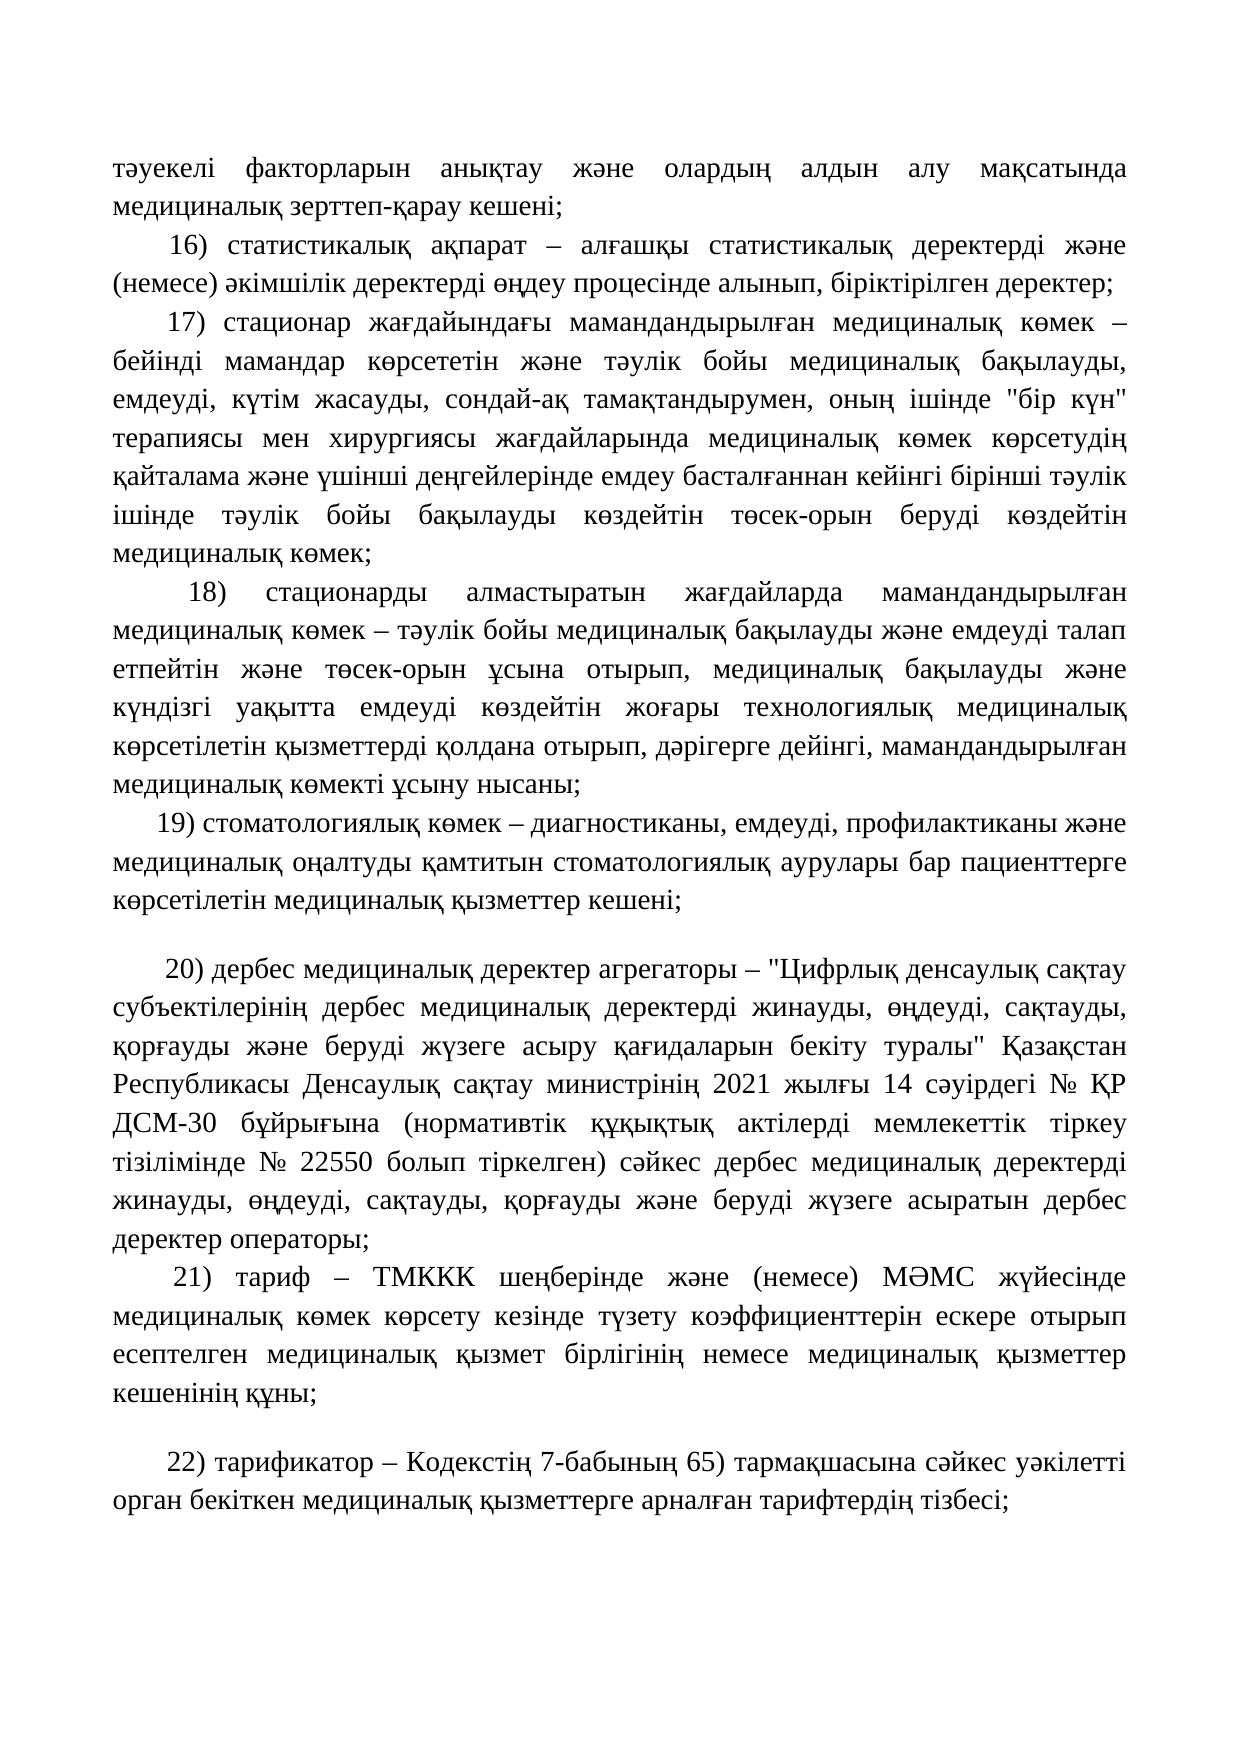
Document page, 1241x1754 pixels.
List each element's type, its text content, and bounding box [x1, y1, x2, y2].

text 18) стационарды алмастыратын жағдайларда мамандандырылған медициналық көмек – тәулік бойы медициналық бақылауды және емдеуді талап етпейтін және төсек-орын ұсына отырып, медициналық бақылауды және күндізгі уақытта емдеуді көздейтін жоғары технологиялық медициналық көрсетілетін қызметтерді қолдана отырып, дәрігерге дейінгі, мамандандырылған медициналық көмекті ұсыну нысаны; [112, 574, 1128, 800]
text 17) стационар жағдайындағы мамандандырылған медициналық көмек – бейінді мамандар көрсететін және тәулік бойы медициналық бақылауды, емдеуді, күтім жасауды, сондай-ақ тамақтандырумен, оның ішінде "бір күн" терапиясы мен хирургиясы жағдайларында медициналық көмек көрсетудің қайталама және үшінші деңгейлерінде емдеу басталғаннан кейінгі бірінші тәулік ішінде тәулік бойы бақылауды көздейтін төсек-орын беруді көздейтін медициналық көмек; [112, 304, 1128, 569]
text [112, 150, 1128, 222]
text 19) стоматологиялық көмек – диагностиканы, емдеуді, профилактиканы және медициналық оңалтуды қамтитын стоматологиялық аурулары бар пациенттерге көрсетілетін медициналық қызметтер кешені; [112, 805, 1128, 916]
text 16) статистикалық ақпарат – алғашқы статистикалық деректерді және (немесе) әкімшілік деректерді өңдеу процесінде алынып, біріктірілген деректер; [112, 227, 1128, 299]
text 22) тарификатор – Кодекстің 7-бабының 65) тармақшасына сәйкес уәкілетті орган бекіткен медициналық қызметтерге арналған тарифтердің тізбесі; [112, 1444, 1128, 1516]
text 21) тариф – ТМККК шеңберінде және (немесе) МӘМС жүйесінде медициналық көмек көрсету кезінде түзету коэффициенттерін ескере отырып есептелген медициналық қызмет бірлігінің немесе медициналық қызметтер кешенінің құны; [112, 1259, 1128, 1408]
text 20) дербес медициналық деректер агрегаторы – "Цифрлық денсаулық сақтау субъектілерінің дербес медициналық деректерді жинауды, өңдеуді, сақтауды, қорғауды және беруді жүзеге асыру қағидаларын бекіту туралы" Қазақстан Республикасы Денсаулық сақтау министрінің 2021 жылғы 14 сәуірдегі № ҚР ДСМ-30 бұйрығына (нормативтік құқықтық актілерді мемлекеттік тіркеу тізілімінде № 22550 болып тіркелген) сәйкес дербес медициналық деректерді жинауды, өңдеуді, сақтауды, қорғауды және беруді жүзеге асыратын дербес деректер операторы; [112, 951, 1128, 1254]
